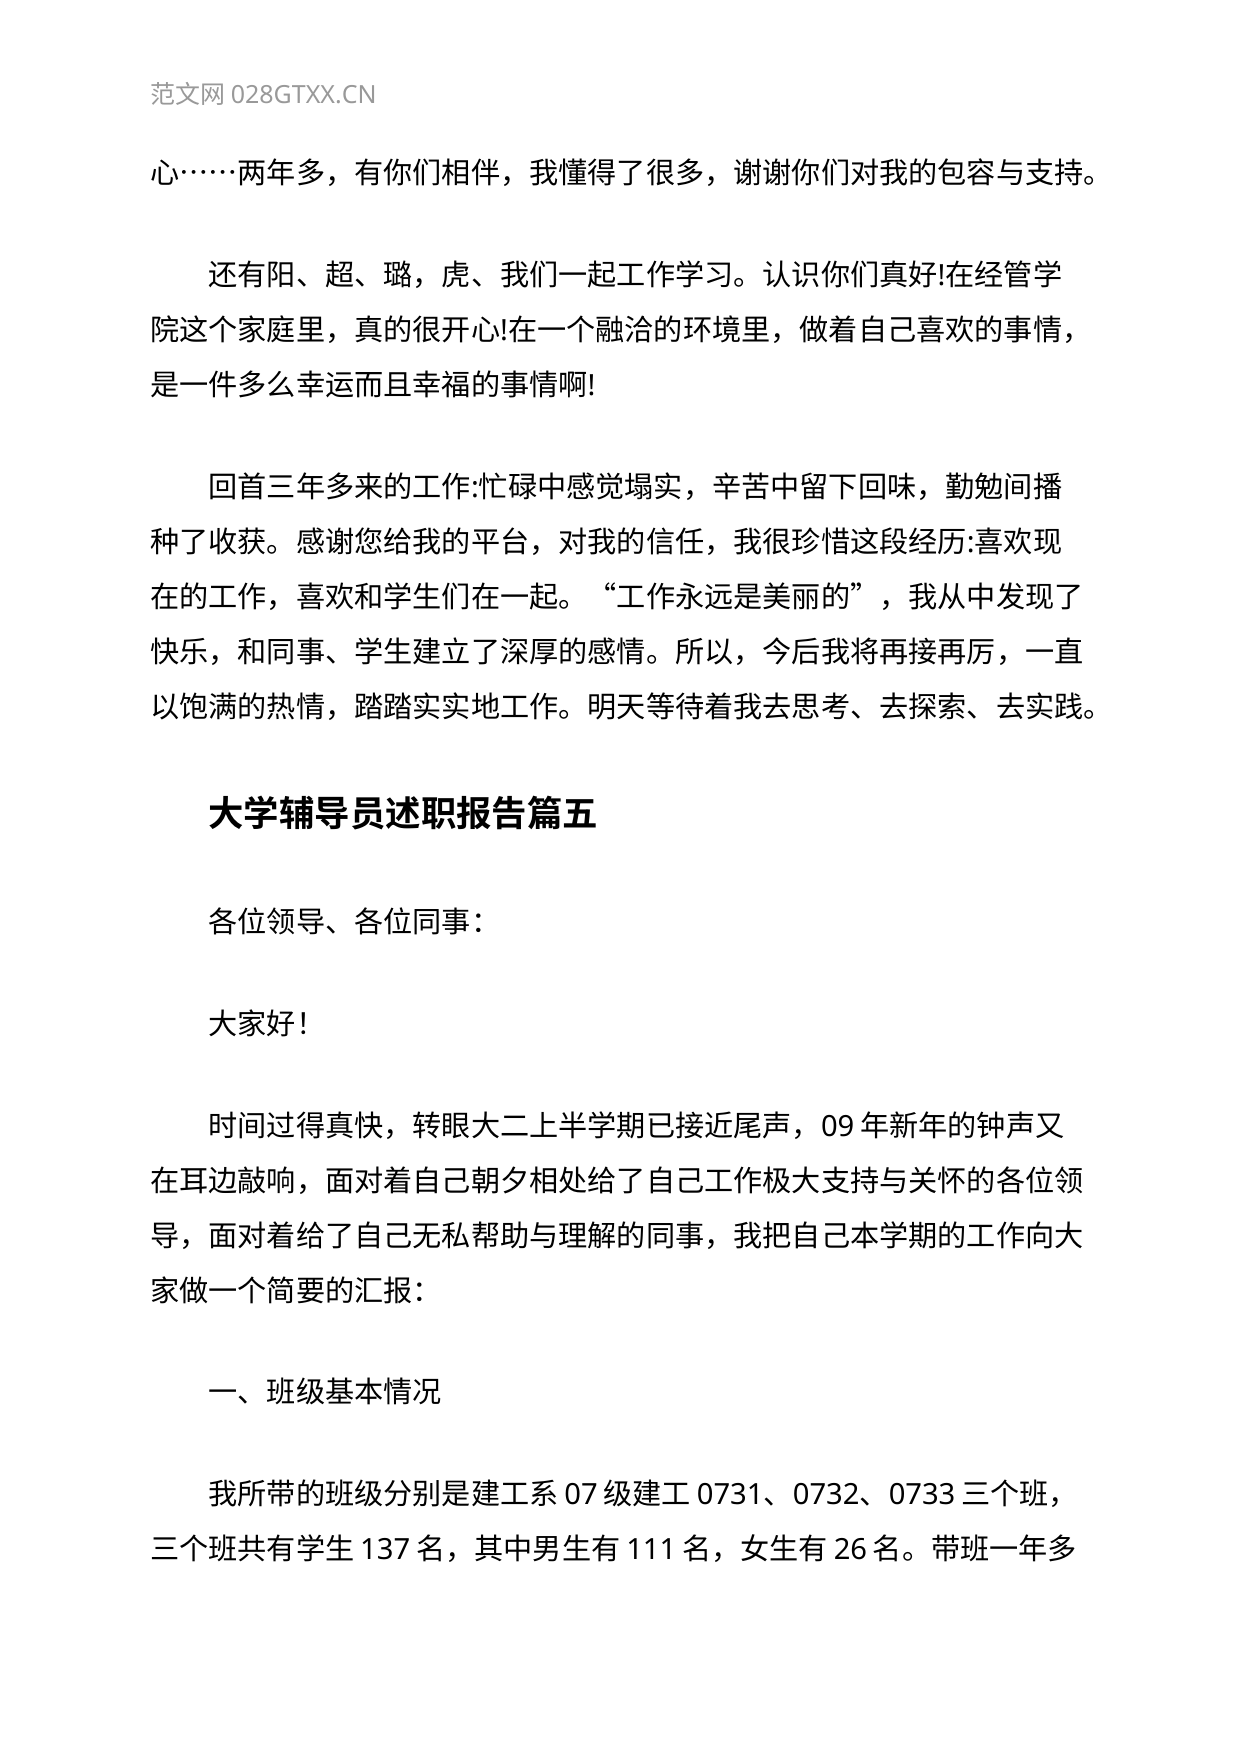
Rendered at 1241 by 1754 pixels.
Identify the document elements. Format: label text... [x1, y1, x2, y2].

text 各位领导、各位同事： [150, 899, 1090, 941]
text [150, 1471, 1090, 1568]
text 时间过得真快，转眼大二上半学期已接近尾声，09年新年的钟声又在耳边敲响，面对着自己朝夕相处给了自己工作极大支持与关怀的各位领导，面对着给了自己无私帮助与理解的同事，我把自己本学期的工作向大家做一个简要的汇报： [150, 1102, 1090, 1309]
text 大家好！ [150, 1001, 1090, 1043]
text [150, 150, 1090, 192]
text 回首三年多来的工作:忙碌中感觉塌实，辛苦中留下回味，勤勉间播种了收获。感谢您给我的平台，对我的信任，我很珍惜这段经历:喜欢现在的工作，喜欢和学生们在一起。“工作永远是美丽的”，我从中发现了快乐，和同事、学生建立了深厚的感情。所以，今后我将再接再厉，一直以饱满的热情，踏踏实实地工作。明天等待着我去思考、去探索、去实践。 [150, 464, 1090, 726]
text 还有阳、超、璐，虎、我们一起工作学习。认识你们真好!在经管学院这个家庭里，真的很开心!在一个融洽的环境里，做着自己喜欢的事情，是一件多么幸运而且幸福的事情啊! [150, 252, 1090, 404]
text 大学辅导员述职报告篇五 [150, 785, 1090, 837]
text 一、班级基本情况 [150, 1369, 1090, 1411]
